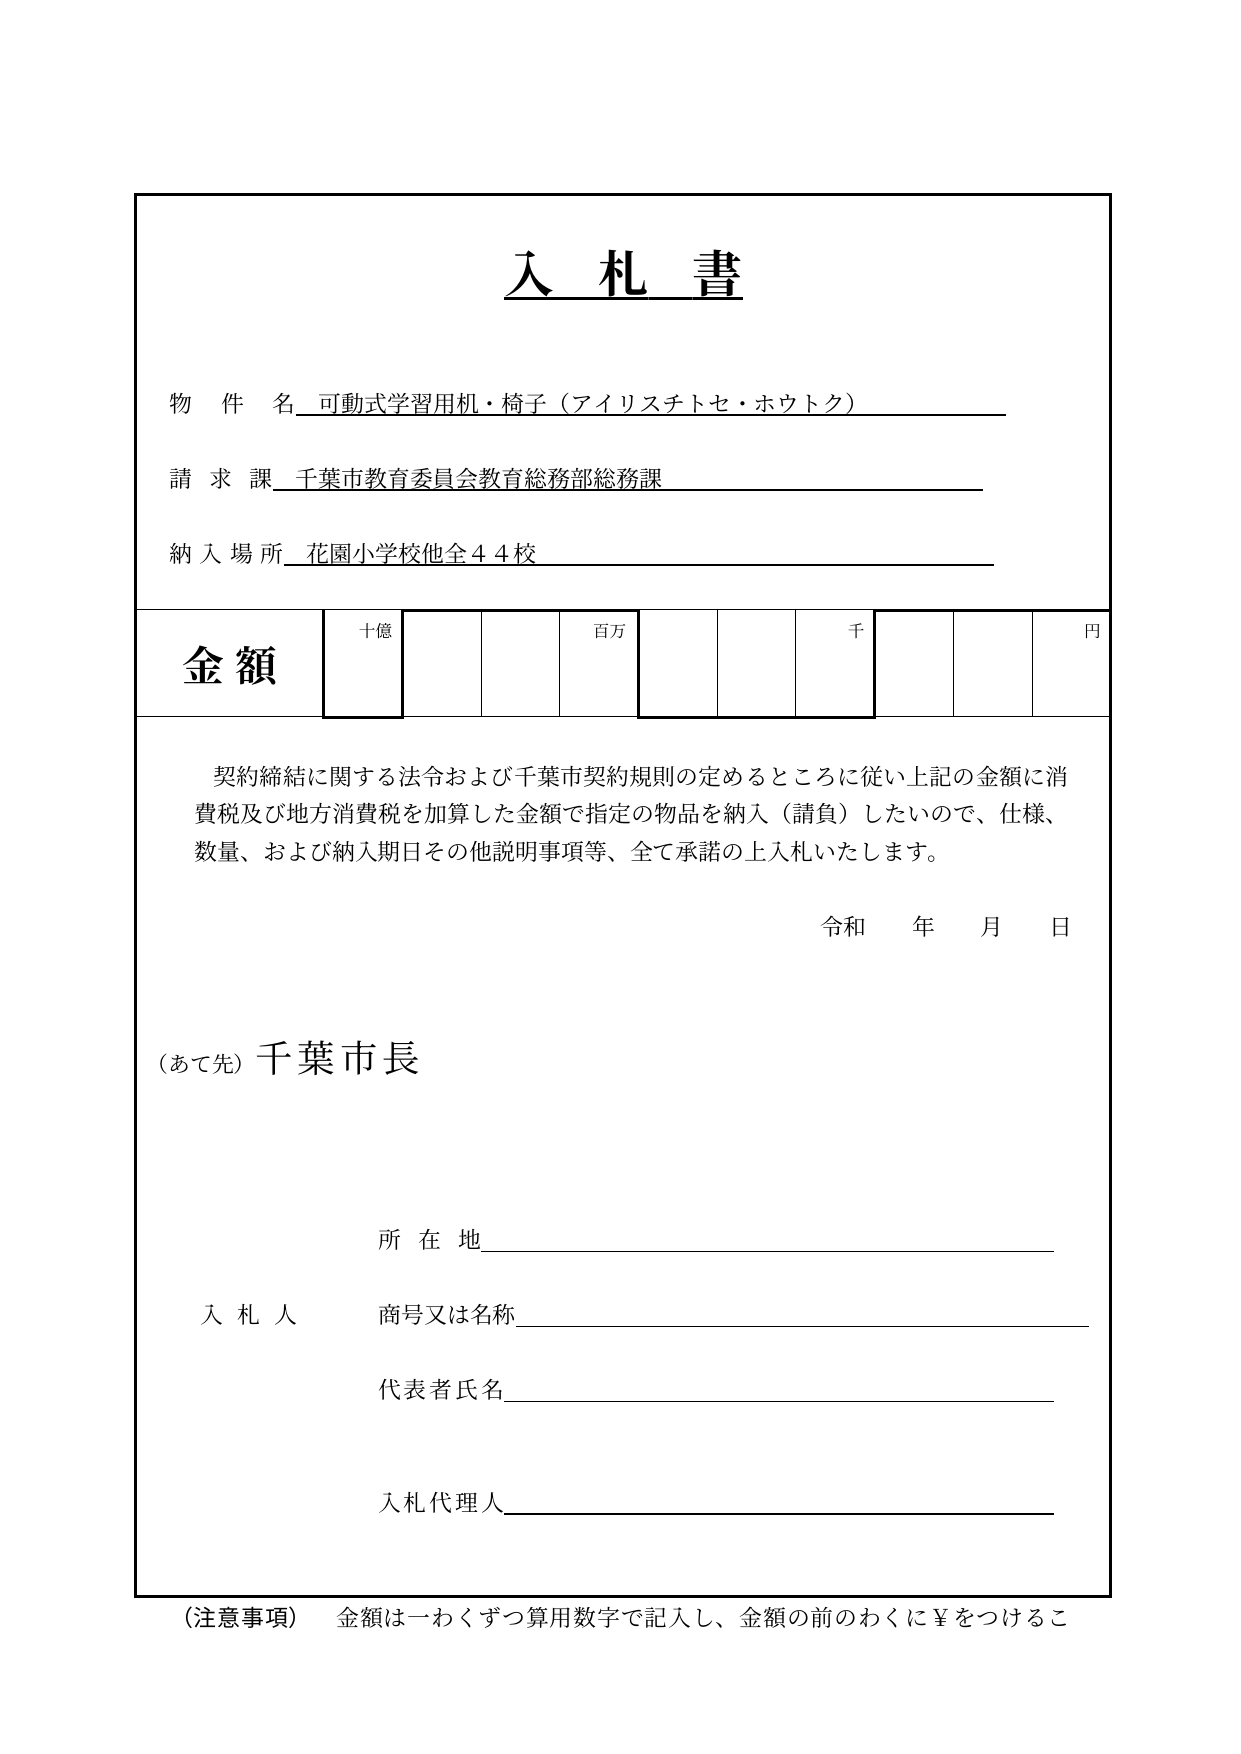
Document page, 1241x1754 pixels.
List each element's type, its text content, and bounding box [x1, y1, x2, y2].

table_cell 契約締結に関する法令および千葉市契約規則の定めるところに従い上記の金額に消費税及び地方消費税を加算した金額で指定の物品を納入（請負）したいので、仕様、数量、および納入期日その他説明事項等、全て承諾の上入札いたします。 令和 年 月 日 （あて先）千葉市長 [137, 717, 1109, 1183]
table_cell 円 [1033, 612, 1109, 716]
table_cell [718, 610, 795, 716]
table_cell 所在地 商号又は名称 代表者氏名 入札代理人 [361, 1183, 1109, 1594]
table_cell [136, 1598, 1111, 1635]
table_cell [404, 612, 481, 716]
table_cell 入札人 [137, 1183, 361, 1594]
table_cell 十億 [325, 610, 401, 716]
table_cell [954, 612, 1032, 716]
table_cell 千 [796, 610, 873, 716]
table_cell 金 額 [137, 610, 322, 716]
table_cell 百万 [560, 612, 637, 716]
table_cell [640, 610, 717, 716]
table_cell [482, 612, 559, 716]
table_header 入札書 物 件 名 可動式学習用机・椅子（アイリスチトセ・ホウトク） 請求課 千葉市教育委員会教育総務部総務課 納入場所 花園小学校他全４４校 [137, 196, 1109, 609]
table_cell [876, 612, 953, 716]
